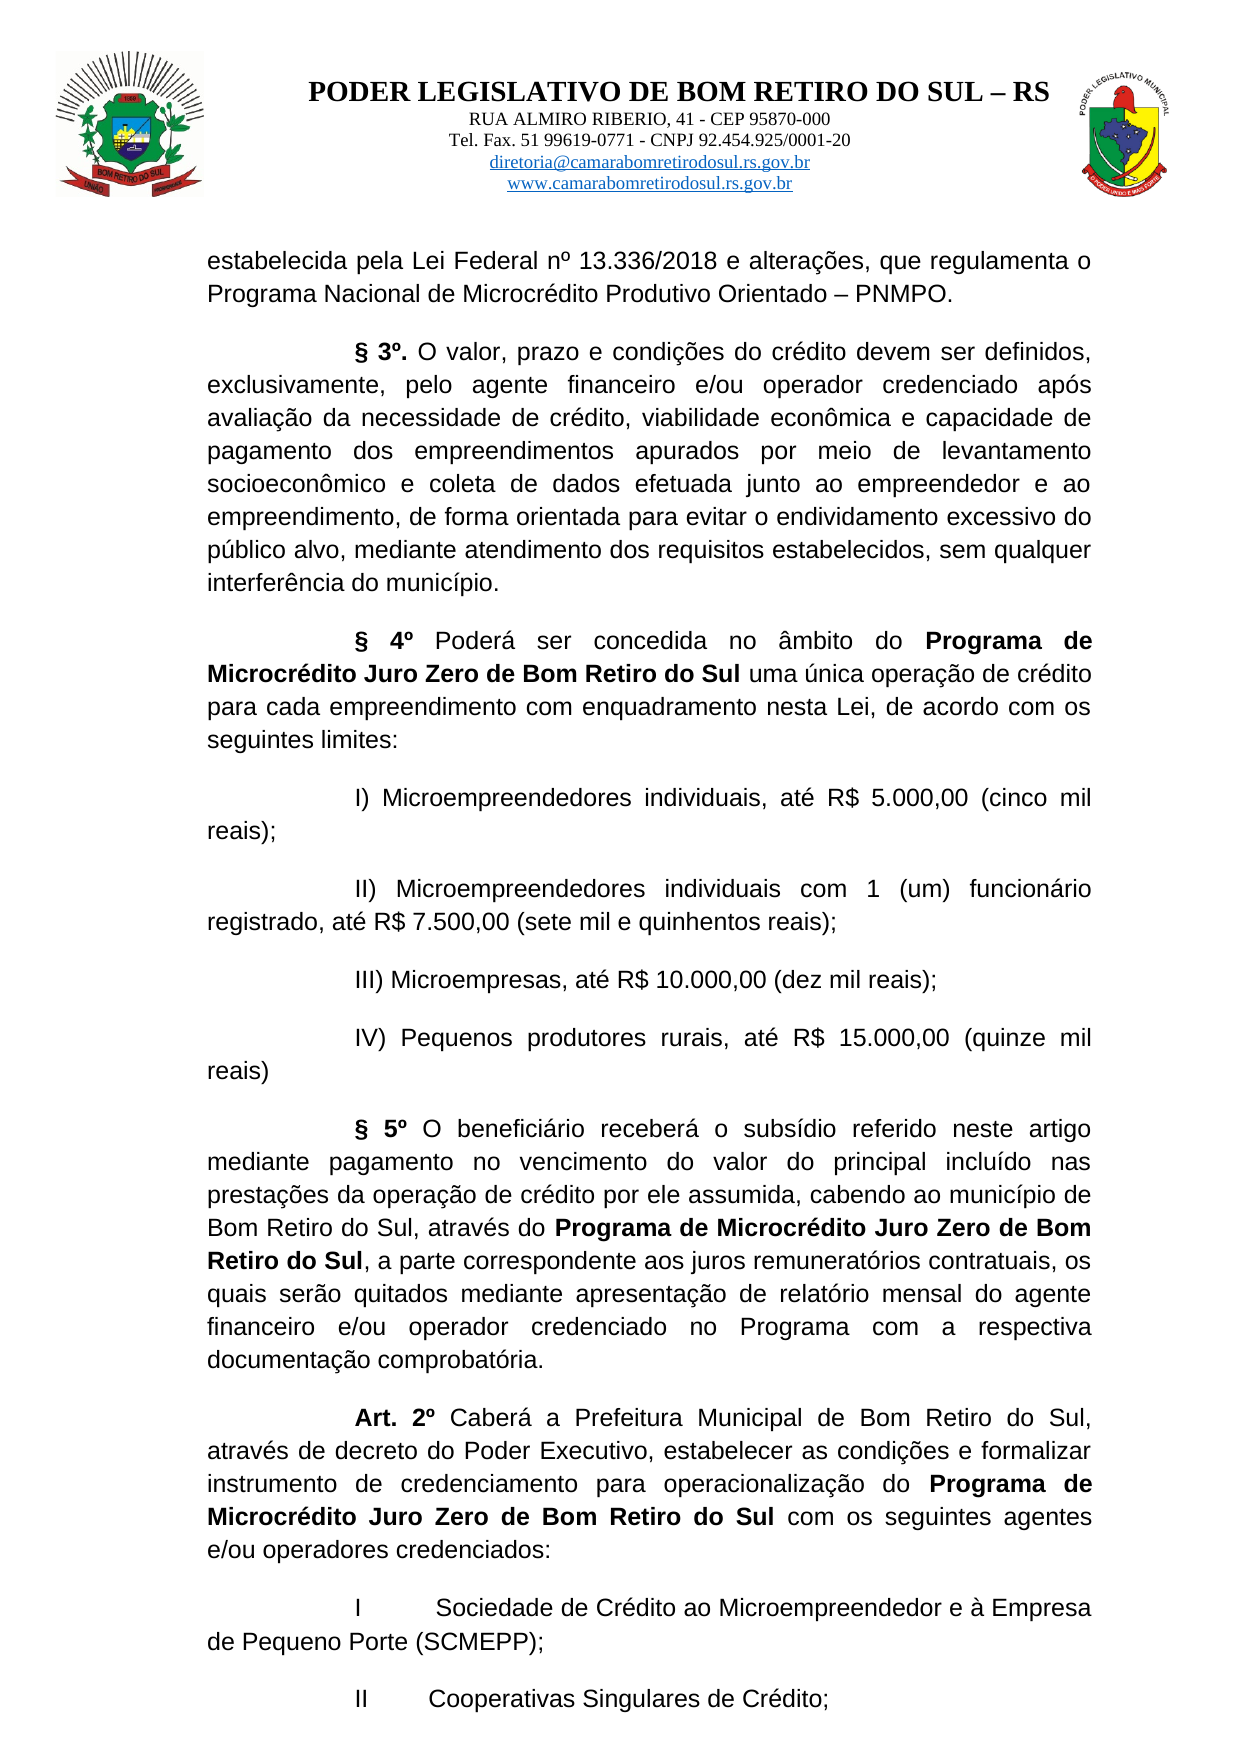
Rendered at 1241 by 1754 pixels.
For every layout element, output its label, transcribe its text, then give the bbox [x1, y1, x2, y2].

picture [1079, 72, 1169, 197]
text § 3º. O valor, prazo e condições do crédito devem ser definidos, exclusivamente, pelo agente financeiro e/ou operador credenciado após avaliação da necessidade de crédito, viabilidade econômica e capacidade de pagamento dos empreendimentos apurados por meio de levantamento socioeconômico e coleta de dados efetuada junto ao empreendedor e ao empreendimento, de forma orientada para evitar o endividamento excessivo do público alvo, mediante atendimento dos requisitos estabelecidos, sem qualquer interferência do município. [207, 337, 1093, 597]
text II Cooperativas Singulares de Crédito; [207, 1684, 1093, 1713]
text IV) Pequenos produtores rurais, até R$ 15.000,00 (quinze mil reais) [207, 1023, 1093, 1085]
text III) Microempresas, até R$ 10.000,00 (dez mil reais); [207, 965, 1093, 994]
text § 5º O beneficiário receberá o subsídio referido neste artigo mediante pagamento no vencimento do valor do principal incluído nas prestações da operação de crédito por ele assumida, cabendo ao município de Bom Retiro do Sul, através do Programa de Microcrédito Juro Zero de Bom Retiro do Sul, a parte correspondente aos juros remuneratórios contratuais, os quais serão quitados mediante apresentação de relatório mensal do agente financeiro e/ou operador credenciado no Programa com a respectiva documentação comprobatória. [207, 1114, 1093, 1374]
text Art. 2º Caberá a Prefeitura Municipal de Bom Retiro do Sul, através de decreto do Poder Executivo, estabelecer as condições e formalizar instrumento de credenciamento para operacionalização do Programa de Microcrédito Juro Zero de Bom Retiro do Sul com os seguintes agentes e/ou operadores credenciados: [207, 1403, 1093, 1564]
text I) Microempreendedores individuais, até R$ 5.000,00 (cinco mil reais); [207, 783, 1093, 845]
text I Sociedade de Crédito ao Microempreendedor e à Empresa de Pequeno Porte (SCMEPP); [207, 1593, 1093, 1655]
picture [55, 51, 204, 197]
text II) Microempreendedores individuais com 1 (um) funcionário registrado, até R$ 7.500,00 (sete mil e quinhentos reais); [207, 874, 1093, 936]
text § 4º Poderá ser concedida no âmbito do Programa de Microcrédito Juro Zero de Bom Retiro do Sul uma única operação de crédito para cada empreendimento com enquadramento nesta Lei, de acordo com os seguintes limites: [207, 626, 1093, 754]
